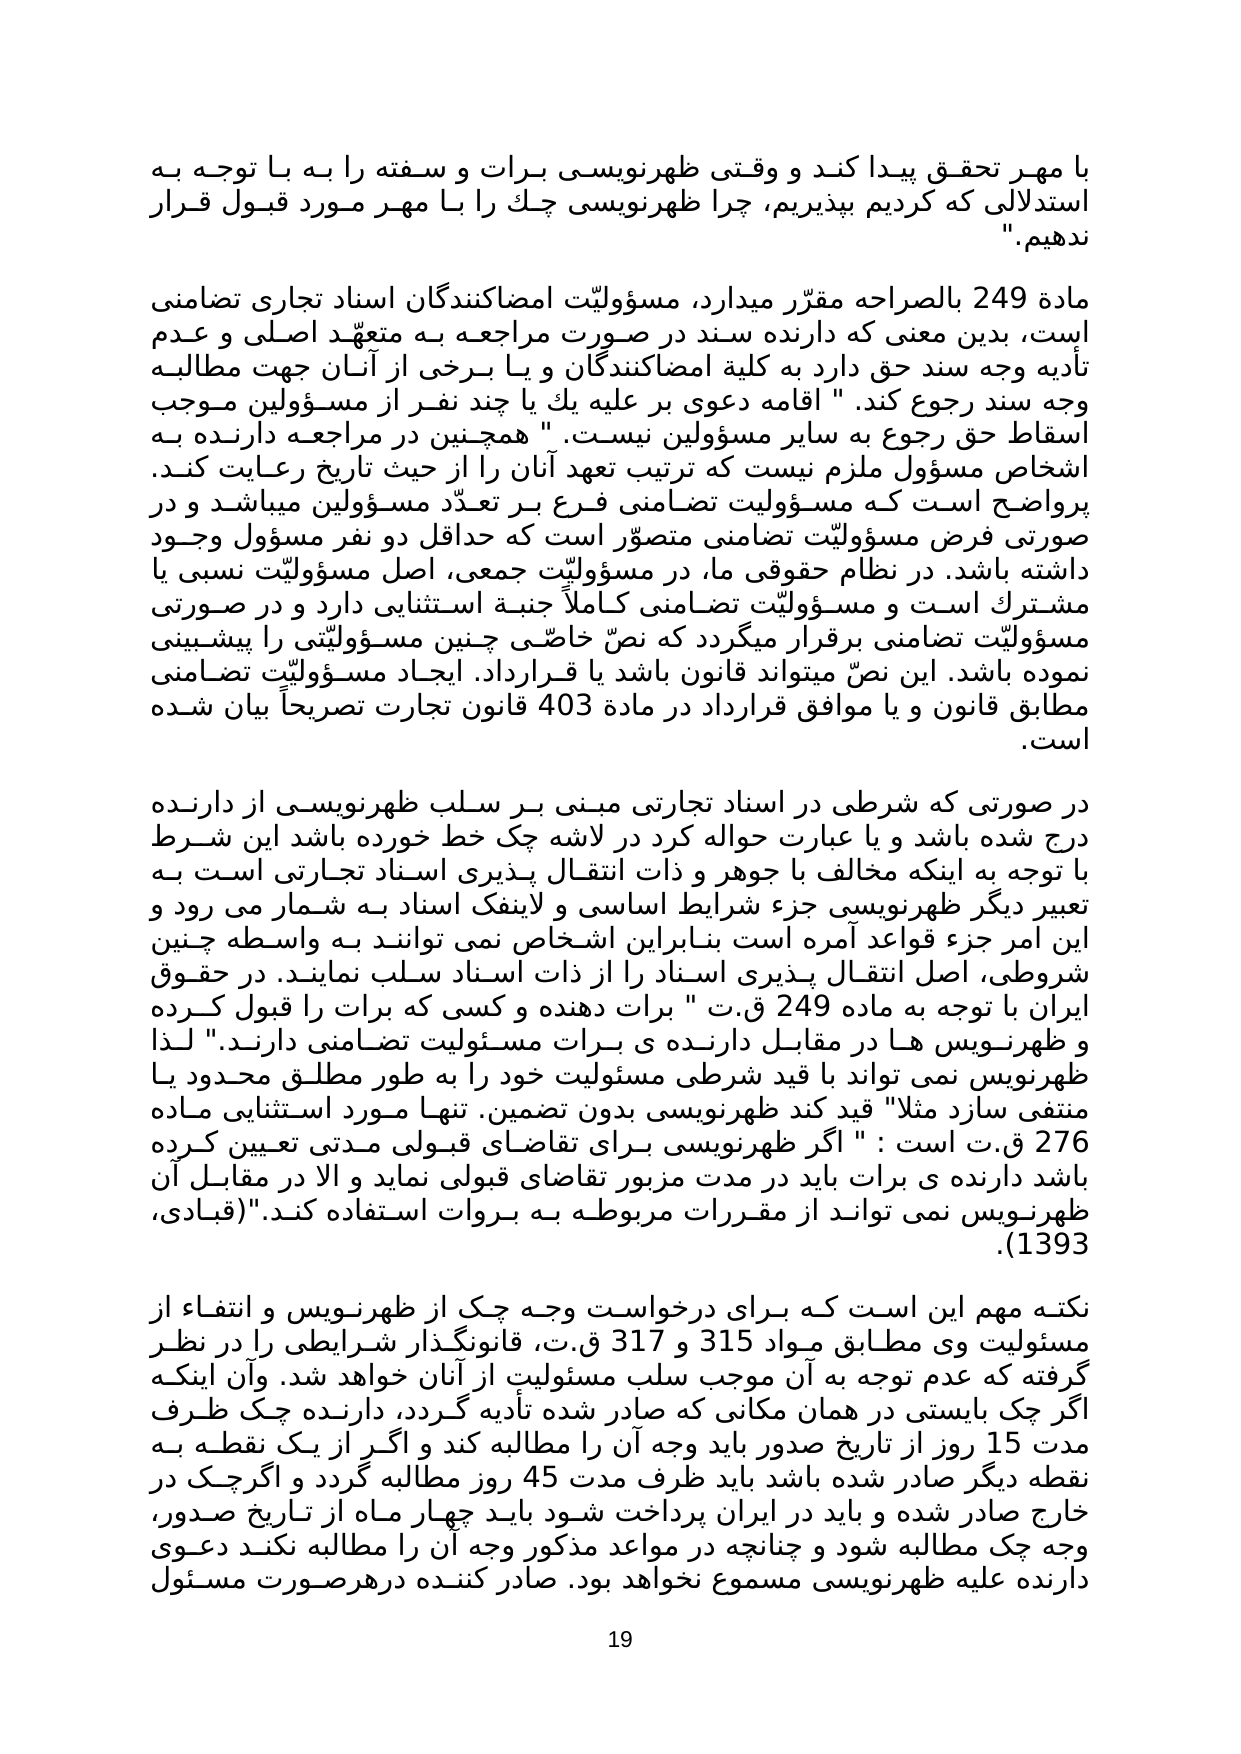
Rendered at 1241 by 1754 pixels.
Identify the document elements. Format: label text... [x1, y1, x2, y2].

text مادة 249 بالصراحه مقرّر می‎دارد، مسؤولیّت امضاكنندگان اسناد تجاری تضامنی است، بدین معنی كه دارنده سند در صورت مراجعه به متعهّد اصلی و عدم تأدیه وجه سند حق دارد به كلیة امضاكنندگان و یا برخی از آنان جهت مطالبه وجه سند رجوع كند. " اقامه دعوی بر علیه یك یا چند نفر از مسؤولین موجب اسقاط حق رجوع به سایر مسؤولین نیست. " همچنین در مراجعه دارنده به اشخاص مسؤول ملزم نیست كه ترتیب تعهد آنان را از حیث تاریخ رعایت كند. پرواضح است كه مسؤولیت تضامنی فرع بر تعدّد مسؤولین می‎باشد و در صورتی فرض مسؤولیّت تضامنی متصوّر است كه حداقل دو نفر مسؤول وجود داشته باشد. در نظام حقوقی ما، در مسؤولیّت جمعی، اصل مسؤولیّت نسبی یا مشترك است و مسؤولیّت تضامنی كاملاً جنبة استثنایی دارد و در صورتی مسؤولیّت تضامنی برقرار می‎گردد كه نصّ خاصّی چنین مسؤولیّتی را پیش‎بینی نموده باشد. این نصّ می‎تواند قانون باشد یا قرارداد. ایجاد مسؤولیّت تضامنی مطابق قانون و یا موافق قرارداد در مادة 403 قانون تجارت تصریحاً بیان شده است. [150, 281, 1090, 756]
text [150, 150, 1090, 252]
text در صورتی که شرطی در اسناد تجارتی مبنی بر سلب ظهرنویسی از دارنده درج شده باشد و یا عبارت حواله کرد در لاشه چک خط خورده باشد این شرط با توجه به اینکه مخالف با جوهر و ذات انتقال پذیری اسناد تجارتی است به تعبیر دیگر ظهرنویسی جزء شرایط اساسی و لاینفک اسناد به شمار می رود و این امر جزء قواعد آمره است بنابراین اشخاص نمی توانند به واسطه چنین شروطی، اصل انتقال پذیری اسناد را از ذات اسناد سلب نمایند. در حقوق ایران با توجه به ماده 249 ق.ت " برات دهنده و کسی که برات را قبول کرده و ظهرنویس ها در مقابل دارنده ی برات مسئولیت تضامنی دارند." لذا ظهرنویس نمی تواند با قید شرطی مسئولیت خود را به طور مطلق محدود یا منتفی سازد مثلا" قید کند ظهرنویسی بدون تضمین. تنها مورد استثنایی ماده 276 ق.ت است : " اگر ظهرنویسی برای تقاضای قبولی مدتی تعیین کرده باشد دارنده ی برات باید در مدت مزبور تقاضای قبولی نماید و الا در مقابل آن ظهرنویس نمی تواند از مقررات مربوطه به بروات استفاده کند."(قبادی، 1393). [150, 786, 1090, 1261]
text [150, 1290, 1090, 1596]
